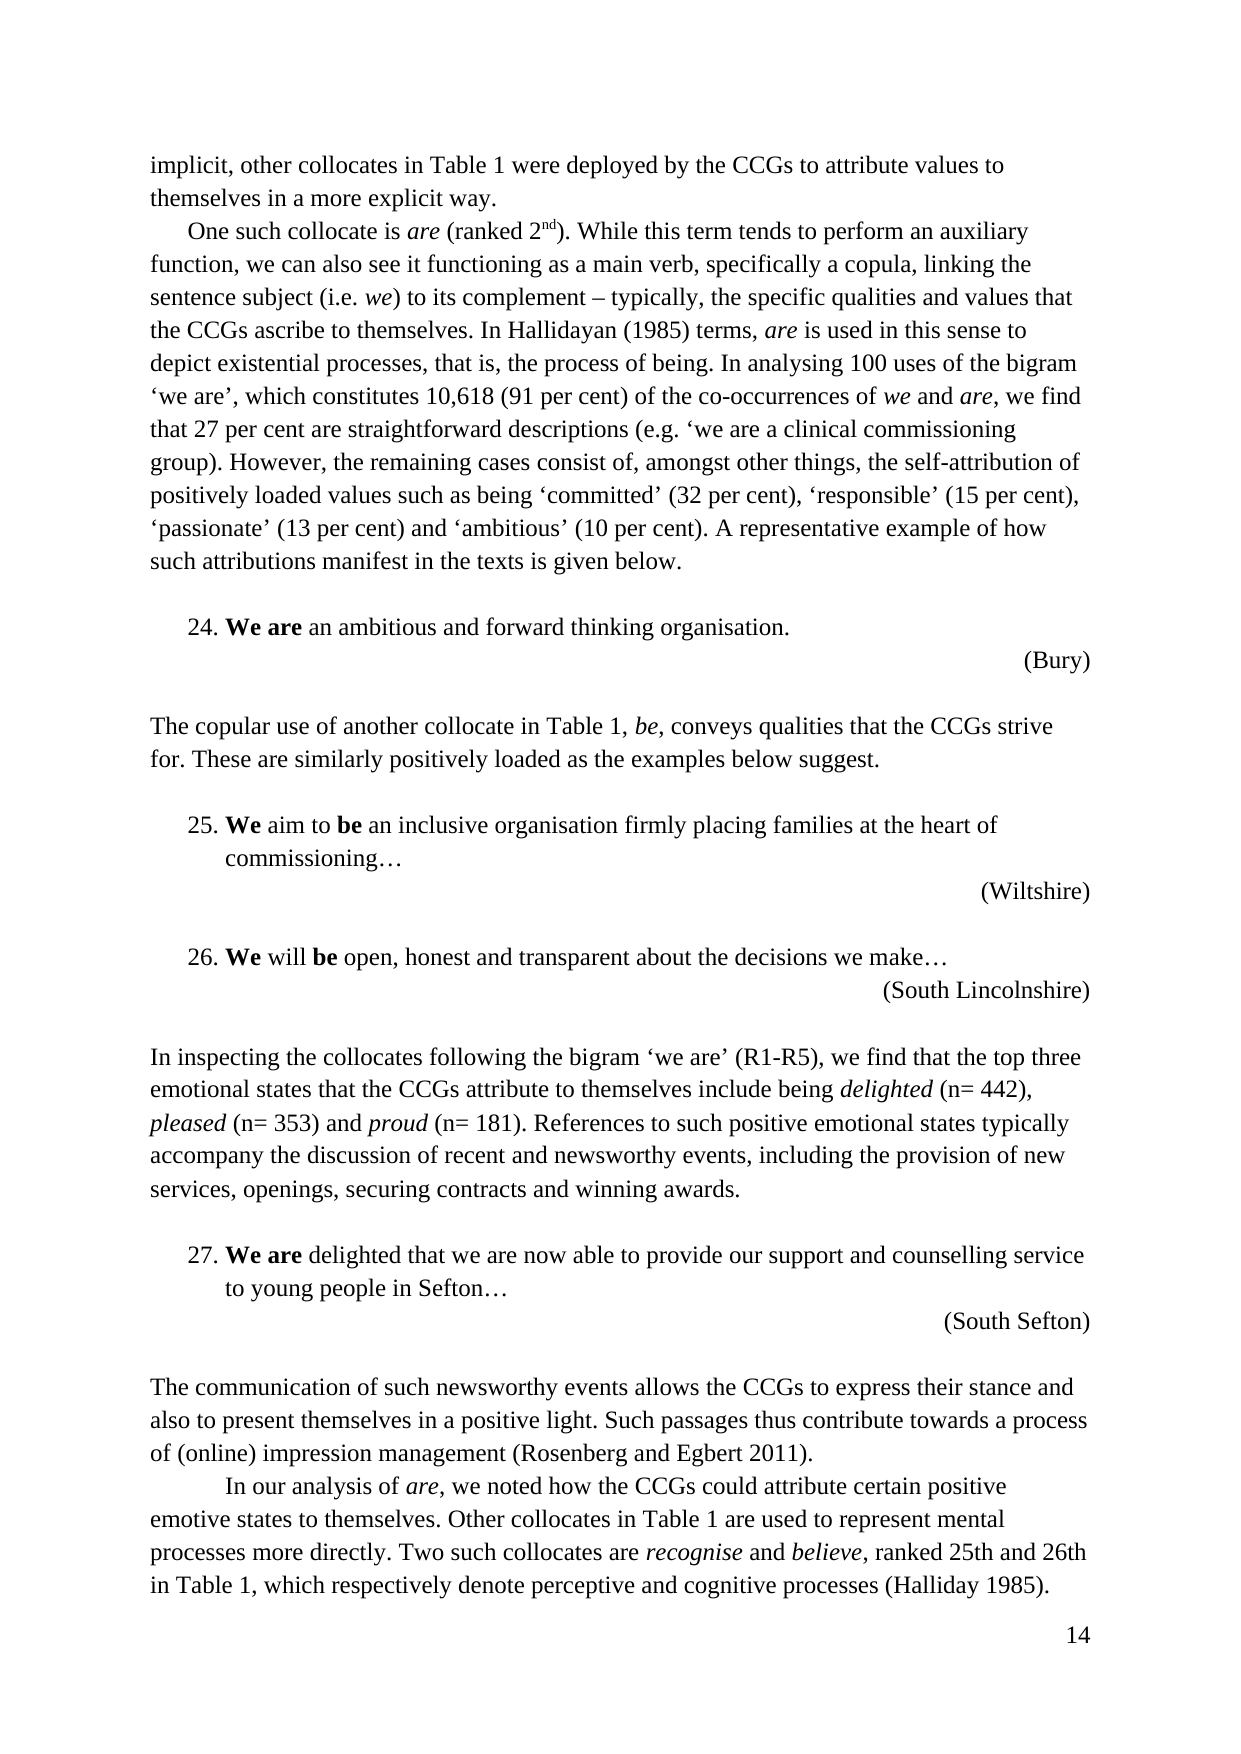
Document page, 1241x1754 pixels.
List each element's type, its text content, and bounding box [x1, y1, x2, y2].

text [150, 150, 1090, 212]
text (South Sefton) [150, 1306, 1090, 1334]
text One such collocate is are (ranked 2nd). While this term tends to perform an auxiliary function, we can also see it functioning as a main verb, specifically a copula, linking the sentence subject (i.e. we) to its complement – typically, the specific qualities and values that the CCGs ascribe to themselves. In Hallidayan (1985) terms, are is used in this sense to depict existential processes, that is, the process of being. In analysing 100 uses of the bigram ‘we are’, which constitutes 10,618 (91 per cent) of the co-occurrences of we and are, we find that 27 per cent are straightforward descriptions (e.g. ‘we are a clinical commissioning group). However, the remaining cases consist of, amongst other things, the self-attribution of positively loaded values such as being ‘committed’ (32 per cent), ‘responsible’ (15 per cent), ‘passionate’ (13 per cent) and ‘ambitious’ (10 per cent). A representative example of how such attributions manifest in the texts is given below. [150, 216, 1090, 575]
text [150, 1471, 1090, 1599]
text The communication of such newsworthy events allows the CCGs to express their stance and also to present themselves in a positive light. Such passages thus contribute towards a process of (online) impression management (Rosenberg and Egbert 2011). [150, 1372, 1090, 1467]
list We are delighted that we are now able to provide our support and counselling service to young people in Sefton… [187, 1240, 1090, 1301]
text In inspecting the collocates following the bigram ‘we are’ (R1-R5), we find that the top three emotional states that the CCGs attribute to themselves include being delighted (n= 442), pleased (n= 353) and proud (n= 181). References to such positive emotional states typically accompany the discussion of recent and newsworthy events, including the provision of new services, openings, securing contracts and winning awards. [150, 1042, 1090, 1202]
text (South Lincolnshire) [150, 976, 1090, 1004]
text The copular use of another collocate in Table 1, be, conveys qualities that the CCGs strive for. These are similarly positively loaded as the examples below suggest. [150, 711, 1090, 773]
text (Bury) [150, 645, 1090, 674]
text (Wiltshire) [150, 876, 1090, 905]
list We are an ambitious and forward thinking organisation. [187, 612, 1090, 641]
list We will be open, honest and transparent about the decisions we make… [187, 942, 1090, 971]
list We aim to be an inclusive organisation firmly placing families at the heart of commissioning… [187, 810, 1090, 872]
